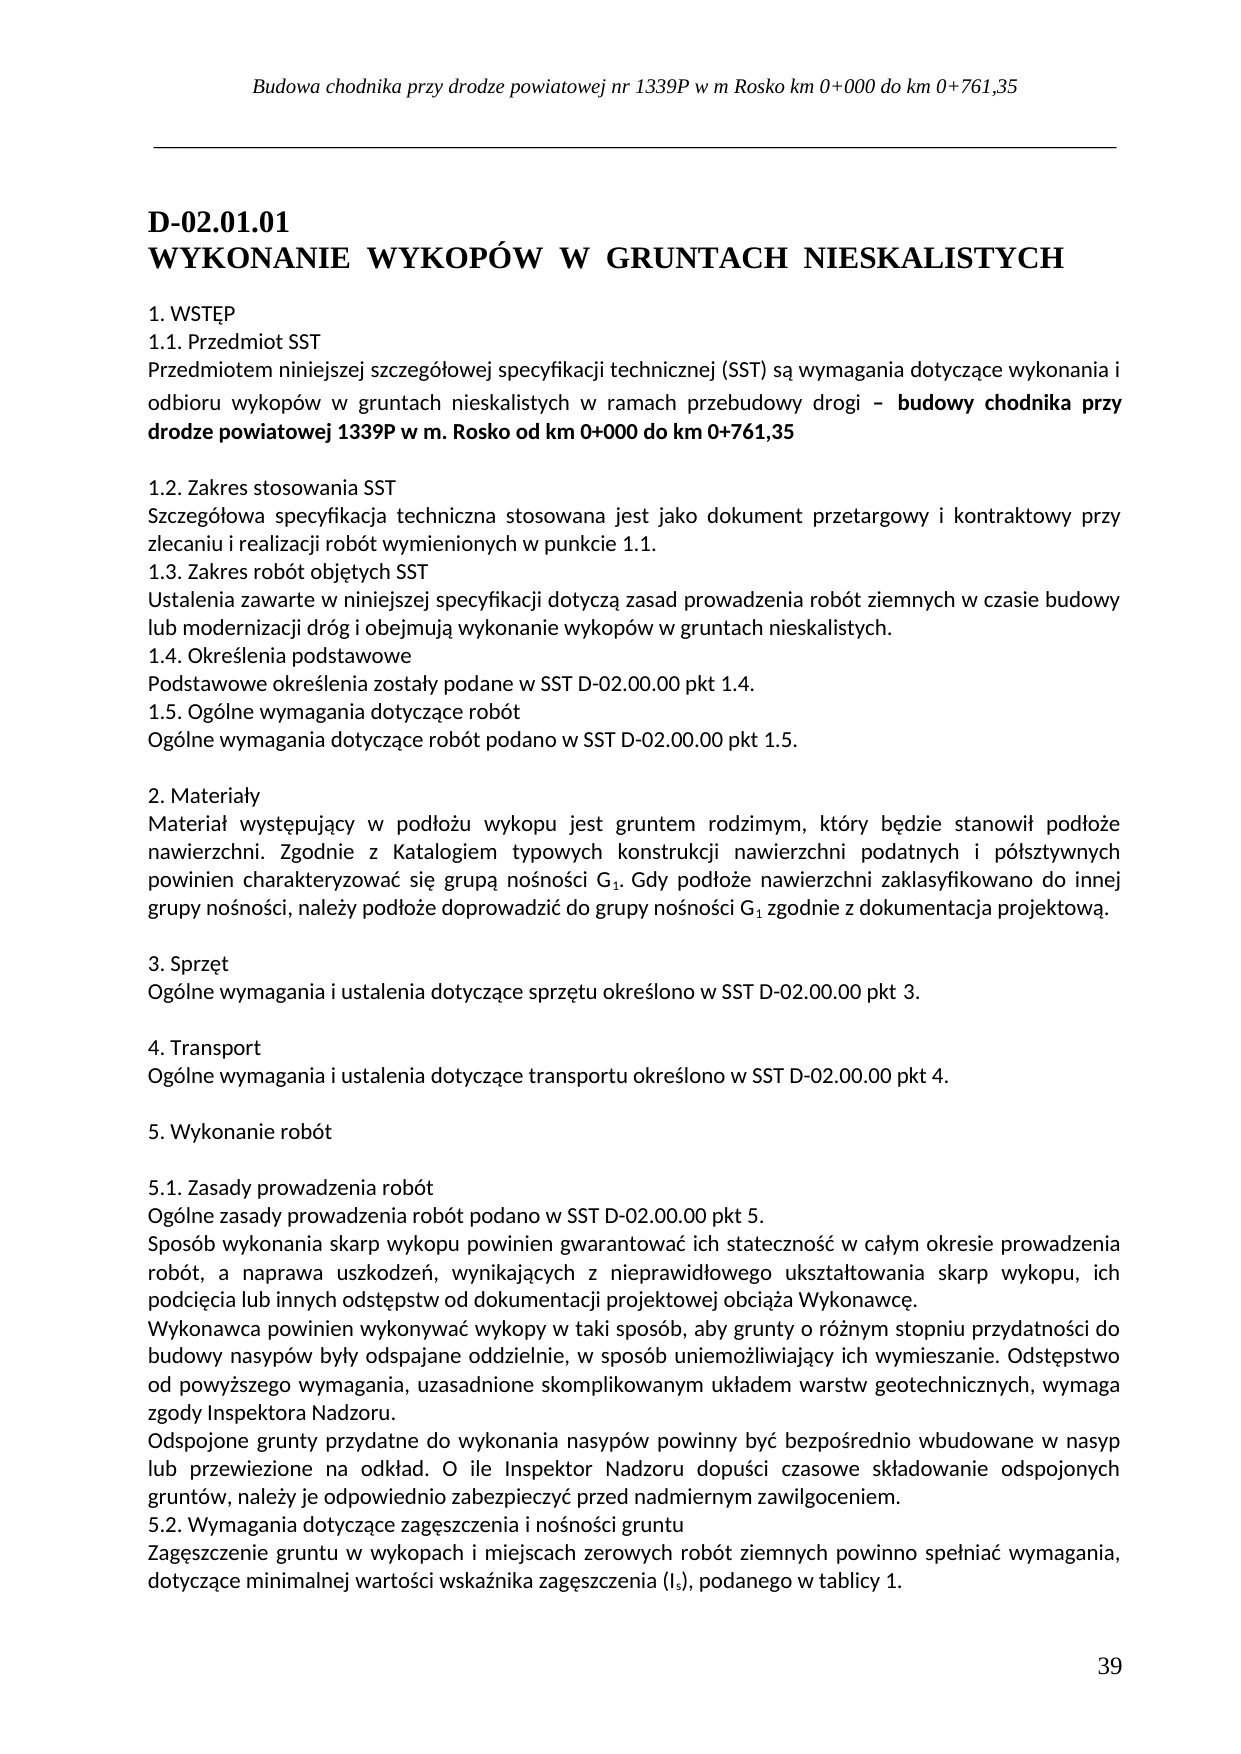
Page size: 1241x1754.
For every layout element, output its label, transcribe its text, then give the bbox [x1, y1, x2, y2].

text Szczegółowa specyfikacja techniczna stosowana jest jako dokument przetargowy i kontraktowy przy zlecaniu i realizacji robót wymienionych w punkcie 1.1. [148, 501, 1122, 557]
text Przedmiotem niniejszej szczegółowej specyfikacji technicznej (SST) są wymagania dotyczące wykonania i odbioru wykopów w gruntach nieskalistych w ramach przebudowy drogi – budowy chodnika przy drodze powiatowej 1339P w m. Rosko od km 0+000 do km 0+761,35 [148, 355, 1122, 445]
text Podstawowe określenia zostały podane w SST D-02.00.00 pkt 1.4. [148, 669, 1122, 697]
text 1.3. Zakres robót objętych SST [148, 557, 1122, 585]
text 1.1. Przedmiot SST [148, 327, 1122, 355]
text Ustalenia zawarte w niniejszej specyfikacji dotyczą zasad prowadzenia robót ziemnych w czasie budowy lub modernizacji dróg i obejmują wykonanie wykopów w gruntach nieskalistych. [148, 585, 1122, 641]
text 5. Wykonanie robót [148, 1117, 1122, 1146]
text 1.5. Ogólne wymagania dotyczące robót [148, 697, 1122, 725]
text 1.2. Zakres stosowania SST [148, 473, 1122, 501]
text Wykonawca powinien wykonywać wykopy w taki sposób, aby grunty o różnym stopniu przydatności do budowy nasypów były odspajane oddzielnie, w sposób uniemożliwiający ich wymieszanie. Odstępstwo od powyższego wymagania, uzasadnione skomplikowanym układem warstw geotechnicznych, wymaga zgody Inspektora Nadzoru. [148, 1314, 1122, 1426]
text 5.2. Wymagania dotyczące zagęszczenia i nośności gruntu [148, 1510, 1122, 1538]
text Odspojone grunty przydatne do wykonania nasypów powinny być bezpośrednio wbudowane w nasyp lub przewiezione na odkład. O ile Inspektor Nadzoru dopuści czasowe składowanie odspojonych gruntów, należy je odpowiednio zabezpieczyć przed nadmiernym zawilgoceniem. [148, 1426, 1122, 1510]
text Sposób wykonania skarp wykopu powinien gwarantować ich stateczność w całym okresie prowadzenia robót, a naprawa uszkodzeń, wynikających z nieprawidłowego ukształtowania skarp wykopu, ich podcięcia lub innych odstępstw od dokumentacji projektowej obciąża Wykonawcę. [148, 1229, 1122, 1314]
text Ogólne zasady prowadzenia robót podano w SST D-02.00.00 pkt 5. [148, 1202, 1122, 1229]
subtitle D-02.01.01 WYKONANIE WYKOPÓW W GRUNTACH NIESKALISTYCH [148, 203, 1122, 275]
text Zagęszczenie gruntu w wykopach i miejscach zerowych robót ziemnych powinno spełniać wymagania, dotyczące minimalnej wartości wskaźnika zagęszczenia (Is), podanego w tablicy 1. [148, 1538, 1122, 1594]
text 5.1. Zasady prowadzenia robót [148, 1173, 1122, 1202]
text Ogólne wymagania dotyczące robót podano w SST D-02.00.00 pkt 1.5. [148, 725, 1122, 753]
text Ogólne wymagania i ustalenia dotyczące transportu określono w SST D-02.00.00 pkt 4. [148, 1061, 1122, 1089]
text 4. Transport [148, 1033, 1122, 1061]
text 1. WSTĘP [148, 299, 1122, 327]
text 3. Sprzęt [148, 949, 1122, 977]
text Materiał występujący w podłożu wykopu jest gruntem rodzimym, który będzie stanowił podłoże nawierzchni. Zgodnie z Katalogiem typowych konstrukcji nawierzchni podatnych i półsztywnych powinien charakteryzować się grupą nośności G1. Gdy podłoże nawierzchni zaklasyfikowano do innej grupy nośności, należy podłoże doprowadzić do grupy nośności G1 zgodnie z dokumentacja projektową. [148, 809, 1122, 921]
text 1.4. Określenia podstawowe [148, 641, 1122, 669]
text 2. Materiały [148, 781, 1122, 809]
text Ogólne wymagania i ustalenia dotyczące sprzętu określono w SST D-02.00.00 pkt 3. [148, 977, 1122, 1005]
